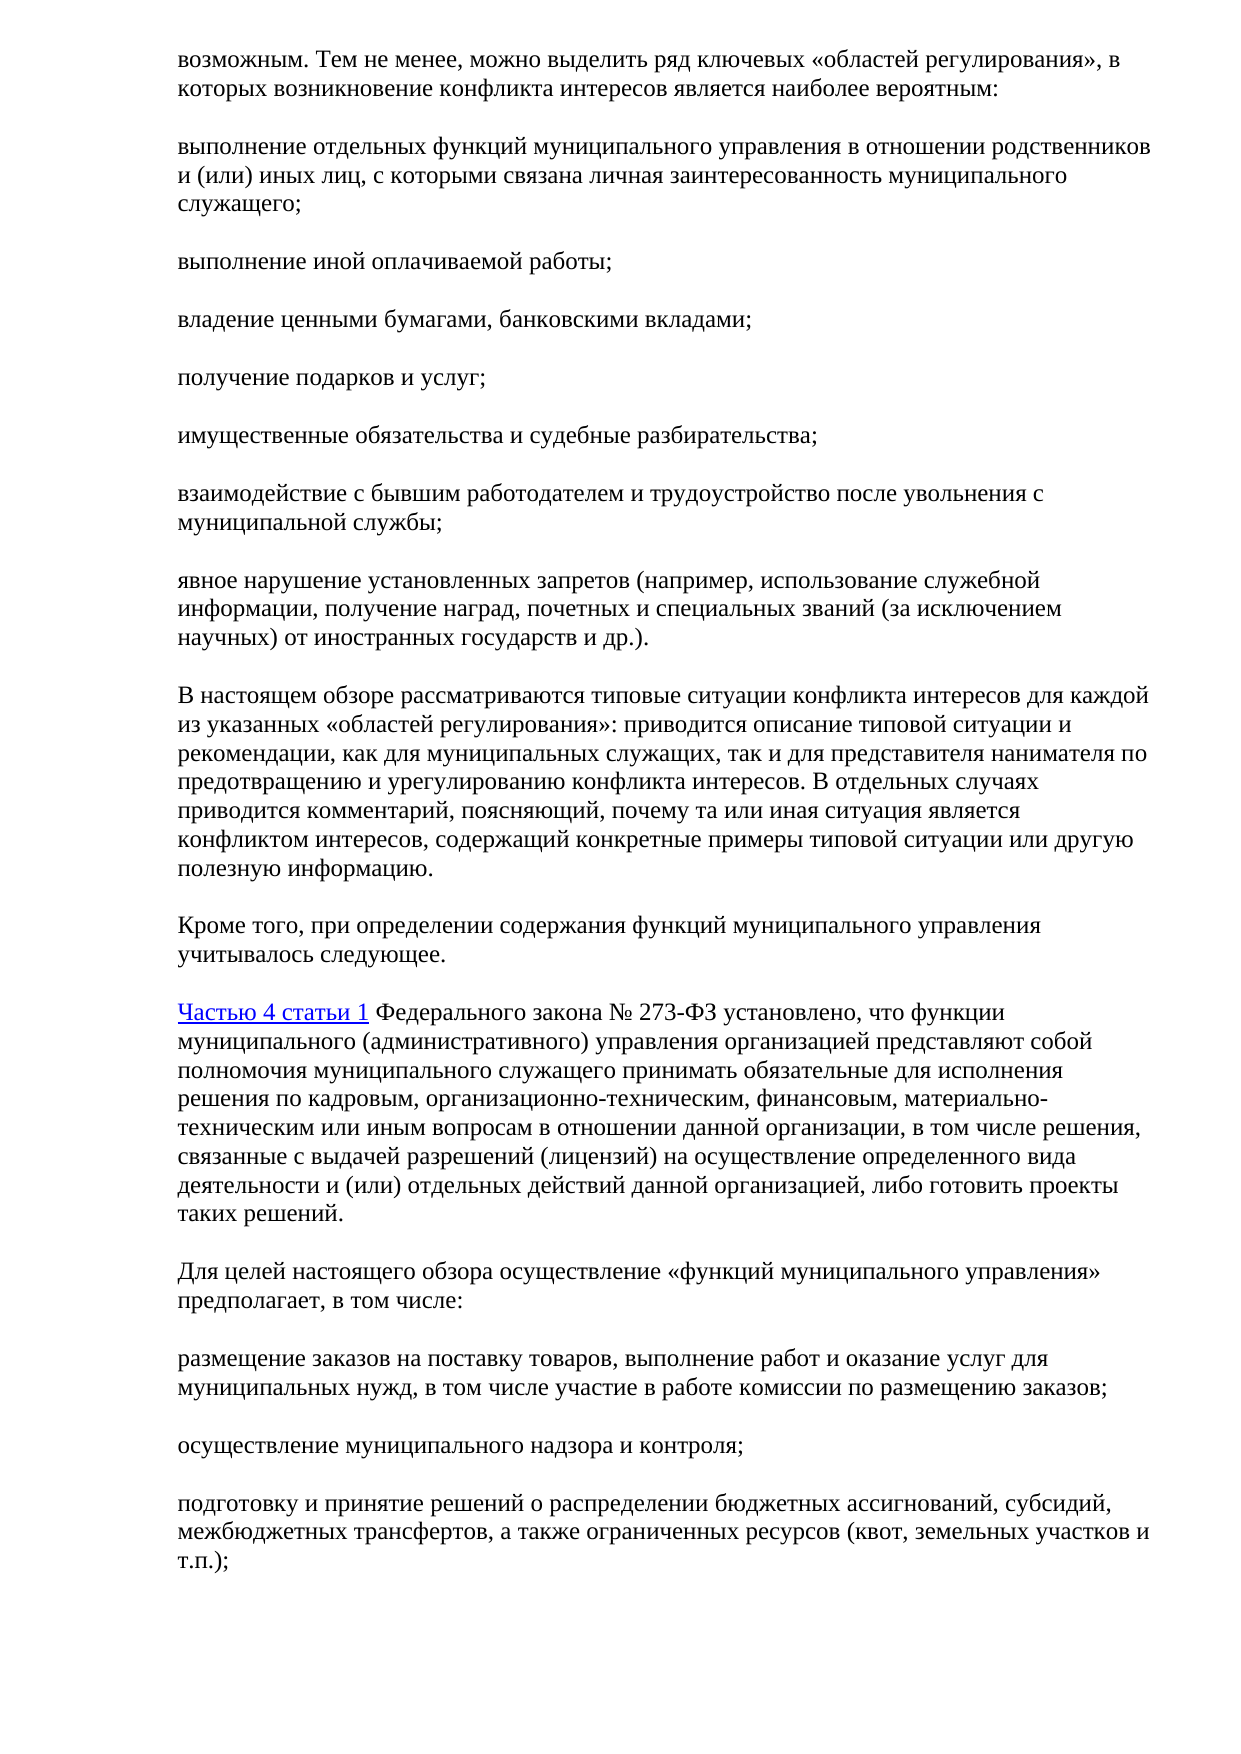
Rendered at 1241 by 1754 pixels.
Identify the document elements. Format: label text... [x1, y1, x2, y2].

text имущественные обязательства и судебные разбирательства; [177, 420, 1152, 449]
text взаимодействие с бывшим работодателем и трудоустройство после увольнения с муниципальной службы; [177, 478, 1152, 536]
text выполнение отдельных функций муниципального управления в отношении родственников и (или) иных лиц, с которыми связана личная заинтересованность муниципального служащего; [177, 131, 1152, 217]
text выполнение иной оплачиваемой работы; [177, 246, 1152, 275]
text Кроме того, при определении содержания функций муниципального управления учитывалось следующее. [177, 911, 1152, 968]
text подготовку и принятие решений о распределении бюджетных ассигнований, субсидий, межбюджетных трансфертов, а также ограниченных ресурсов (квот, земельных участков и т.п.); [177, 1488, 1152, 1574]
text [177, 44, 1152, 102]
text явное нарушение установленных запретов (например, использование служебной информации, получение наград, почетных и специальных званий (за исключением научных) от иностранных государств и др.). [177, 565, 1152, 651]
text владение ценными бумагами, банковскими вкладами; [177, 304, 1152, 333]
text получение подарков и услуг; [177, 362, 1152, 391]
text Для целей настоящего обзора осуществление «функций муниципального управления» предполагает, в том числе: [177, 1256, 1152, 1314]
text В настоящем обзоре рассматриваются типовые ситуации конфликта интересов для каждой из указанных «областей регулирования»: приводится описание типовой ситуации и рекомендации, как для муниципальных служащих, так и для представителя нанимателя по предотвращению и урегулированию конфликта интересов. В отдельных случаях приводится комментарий, поясняющий, почему та или иная ситуация является конфликтом интересов, содержащий конкретные примеры типовой ситуации или другую полезную информацию. [177, 680, 1152, 881]
text Частью 4 статьи 1 Федерального закона № 273-ФЗ установлено, что функции муниципального (административного) управления организацией представляют собой полномочия муниципального служащего принимать обязательные для исполнения решения по кадровым, организационно-техническим, финансовым, материально-техническим или иным вопросам в отношении данной организации, в том числе решения, связанные с выдачей разрешений (лицензий) на осуществление определенного вида деятельности и (или) отдельных действий данной организацией, либо готовить проекты таких решений. [177, 997, 1152, 1227]
text осуществление муниципального надзора и контроля; [177, 1430, 1152, 1458]
text размещение заказов на поставку товаров, выполнение работ и оказание услуг для муниципальных нужд, в том числе участие в работе комиссии по размещению заказов; [177, 1343, 1152, 1401]
